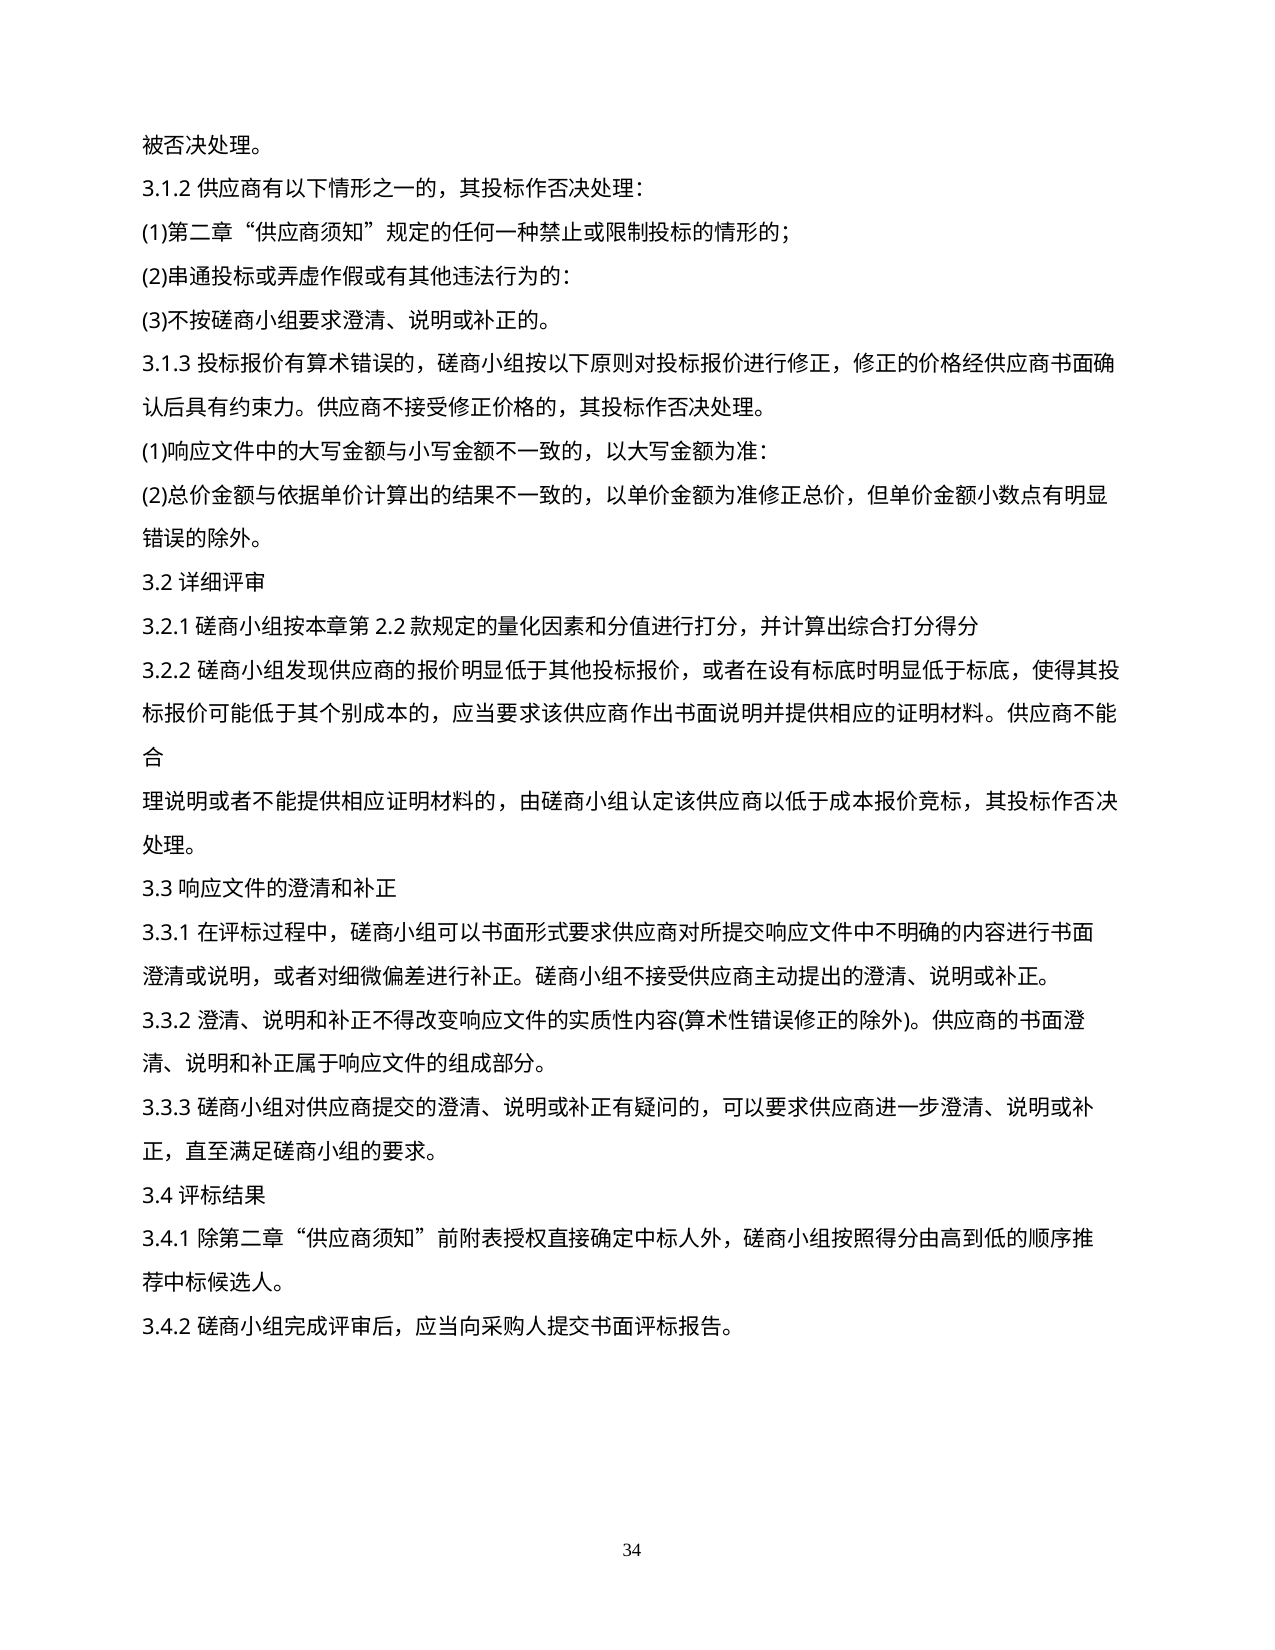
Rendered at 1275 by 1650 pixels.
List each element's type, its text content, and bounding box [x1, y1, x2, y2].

text 理说明或者不能提供相应证明材料的，由磋商小组认定该供应商以低于成本报价竞标，其投标作否决处理。 [142, 774, 1121, 862]
text 3.3.3 磋商小组对供应商提交的澄清、说明或补正有疑问的，可以要求供应商进一步澄清、说明或补 [142, 1081, 1121, 1124]
text (2)串通投标或弄虚作假或有其他违法行为的： [142, 249, 1121, 293]
text 3.4.2 磋商小组完成评审后，应当向采购人提交书面评标报告。 [142, 1299, 1121, 1343]
text 3.1.3 投标报价有算术错误的，磋商小组按以下原则对投标报价进行修正，修正的价格经供应商书面确 [142, 337, 1121, 381]
text 错误的除外。 [142, 512, 1121, 556]
text (1)第二章“供应商须知”规定的任何一种禁止或限制投标的情形的； [142, 206, 1121, 249]
text (1)响应文件中的大写金额与小写金额不一致的，以大写金额为准： [142, 424, 1121, 468]
text 3.3 响应文件的澄清和补正 [142, 862, 1121, 906]
text 3.2.1磋商小组按本章第2.2款规定的量化因素和分值进行打分，并计算出综合打分得分 [142, 599, 1121, 643]
text 3.2 详细评审 [142, 556, 1121, 599]
text 荐中标候选人。 [142, 1256, 1121, 1299]
text 3.3.1 在评标过程中，磋商小组可以书面形式要求供应商对所提交响应文件中不明确的内容进行书面 [142, 906, 1121, 949]
text 清、说明和补正属于响应文件的组成部分。 [142, 1037, 1121, 1081]
text 澄清或说明，或者对细微偏差进行补正。磋商小组不接受供应商主动提出的澄清、说明或补正。 [142, 949, 1121, 993]
text 3.1.2 供应商有以下情形之一的，其投标作否决处理： [142, 162, 1121, 206]
text (3)不按磋商小组要求澄清、说明或补正的。 [142, 293, 1121, 337]
text 3.2.2 磋商小组发现供应商的报价明显低于其他投标报价，或者在设有标底时明显低于标底，使得其投标报价可能低于其个别成本的，应当要求该供应商作出书面说明并提供相应的证明材料。供应商不能合 [142, 643, 1121, 774]
text 正，直至满足磋商小组的要求。 [142, 1124, 1121, 1168]
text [142, 118, 1121, 162]
text 3.4.1 除第二章“供应商须知”前附表授权直接确定中标人外，磋商小组按照得分由高到低的顺序推 [142, 1212, 1121, 1256]
text (2)总价金额与依据单价计算出的结果不一致的，以单价金额为准修正总价，但单价金额小数点有明显 [142, 468, 1121, 512]
text 3.3.2 澄清、说明和补正不得改变响应文件的实质性内容(算术性错误修正的除外)。供应商的书面澄 [142, 993, 1121, 1037]
text 认后具有约束力。供应商不接受修正价格的，其投标作否决处理。 [142, 381, 1121, 424]
text 3.4 评标结果 [142, 1168, 1121, 1212]
